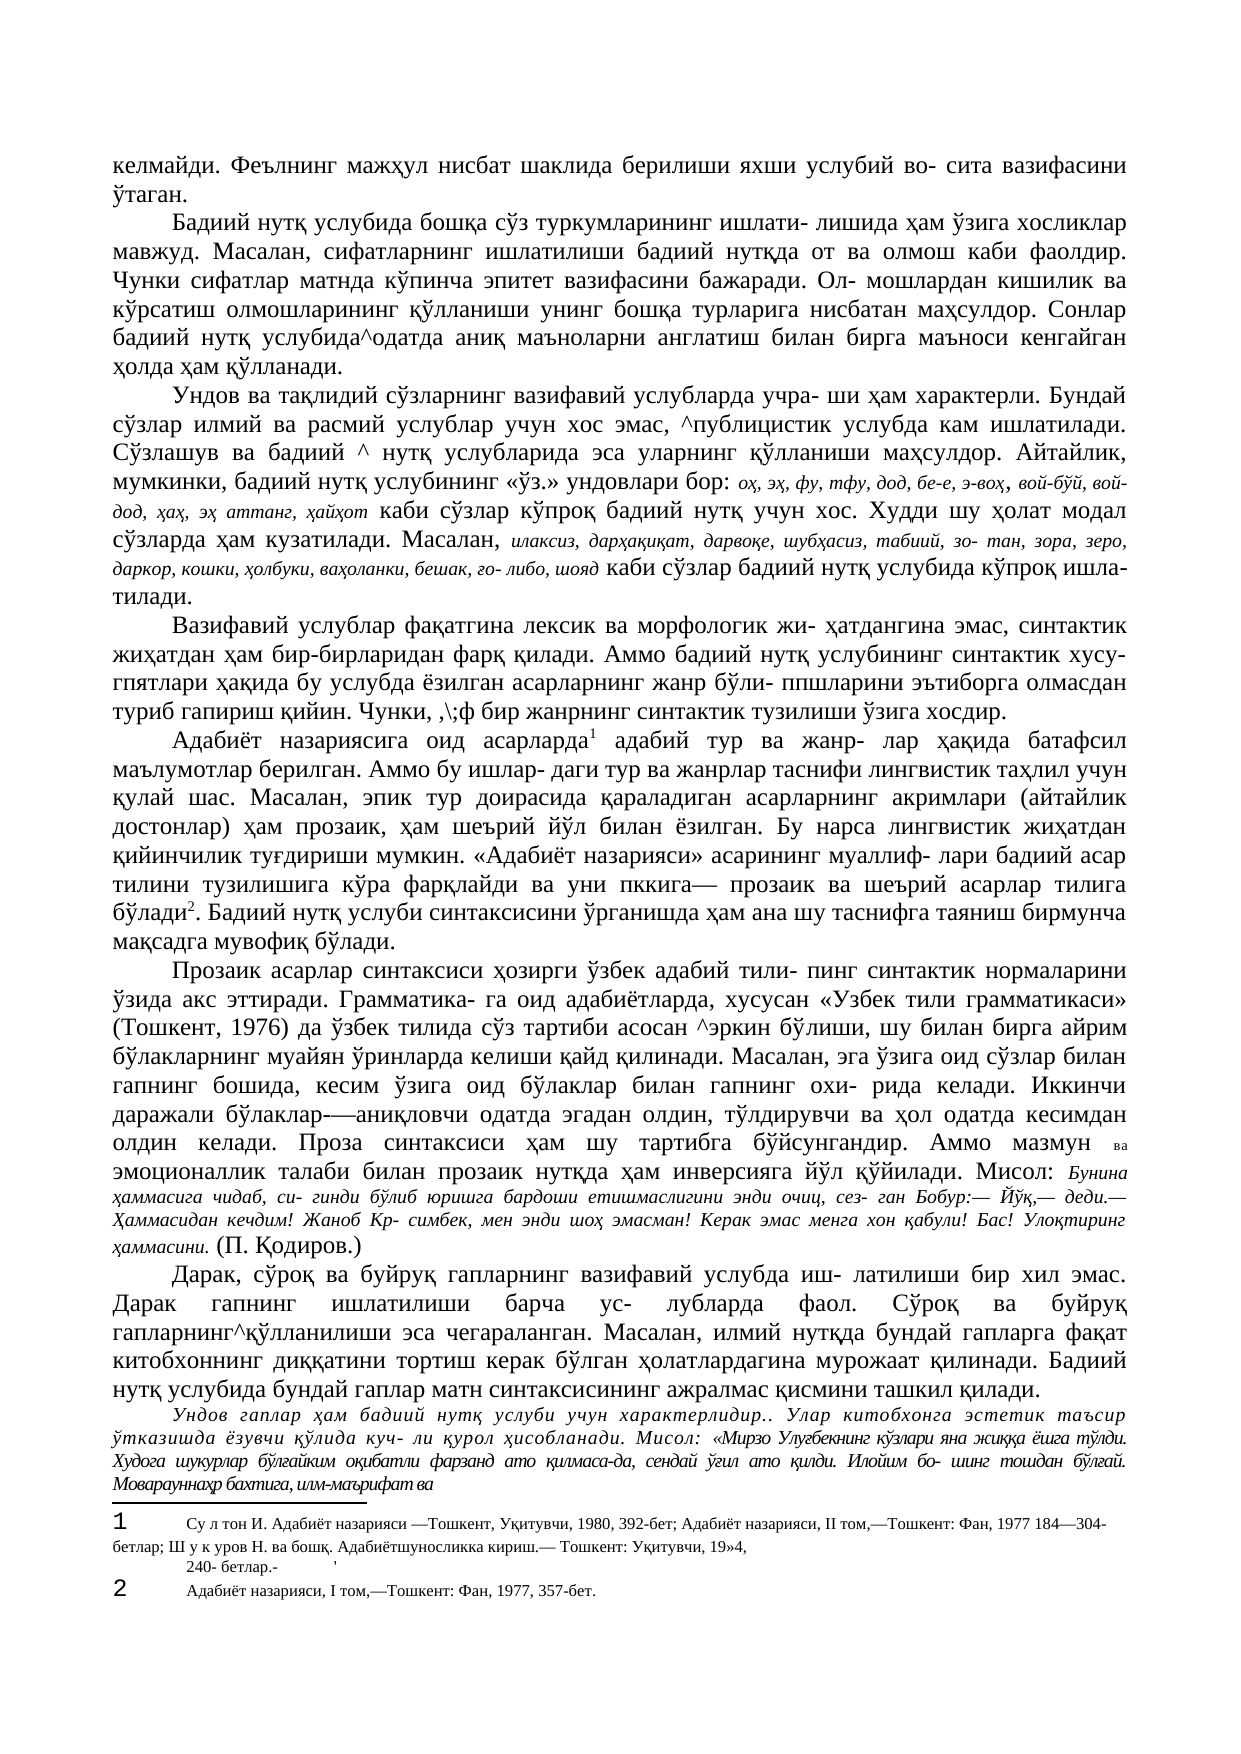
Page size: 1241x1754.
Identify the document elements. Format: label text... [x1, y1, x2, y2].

text Дарак, сўроқ ва буйруқ гапларнинг вазифавий услубда иш- латилиши бир хил эмас. Дарак гапнинг ишлатилиши барча ус- лубларда фаол. Сўроқ ва буйруқ гапларнинг^қўлланилиши эса чегараланган. Масалан, илмий нутқда бундай гапларга фақат китобхоннинг диққатини тортиш керак бўлган ҳолатлардагина мурожаат қилинади. Бадиий нутқ услубида бундай гаплар матн синтаксисининг ажралмас қисмини ташкил қилади. [112, 1259, 1128, 1403]
text Бадиий нутқ услубида бошқа сўз туркумларининг ишлати- лишида ҳам ўзига хосликлар мавжуд. Масалан, сифатларнинг ишлатилиши бадиий нутқда от ва олмош каби фаолдир. Чунки сифатлар матнда кўпинча эпитет вазифасини бажаради. Ол- мошлардан кишилик ва кўрсатиш олмошларининг қўлланиши унинг бошқа турларига нисбатан маҳсулдор. Сонлар бадиий нутқ услубида^одатда аниқ маъноларни англатиш билан бирга маъноси кенгайган ҳолда ҳам қўлланади. [112, 207, 1128, 380]
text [112, 150, 1128, 207]
text Вазифавий услублар фақатгина лексик ва морфологик жи- ҳатдангина эмас, синтактик жиҳатдан ҳам бир-бирларидан фарқ қилади. Аммо бадиий нутқ услубининг синтактик хусу- гпятлари ҳақида бу услубда ёзилган асарларнинг жанр бўли- ппшларини эътиборга олмасдан туриб гапириш қийин. Чунки, ,\;ф бир жанрнинг синтактик тузилиши ўзига хосдир. [112, 610, 1128, 725]
text Ундов ва тақлидий сўзларнинг вазифавий услубларда учра- ши ҳам характерли. Бундай сўзлар илмий ва расмий услублар учун хос эмас, ^публицистик услубда кам ишлатилади. Сўзлашув ва бадиий ^ нутқ услубларида эса уларнинг қўлланиши маҳсулдор. Айтайлик, мумкинки, бадиий нутқ услубининг «ўз.» ундовлари бор: оҳ, эҳ, фу, тфу, дод, бе-е, э-воҳ, вой-бўй, вой- дод, ҳаҳ, эҳ аттанг, ҳайҳот каби сўзлар кўпроқ бадиий нутқ учун хос. Худди шу ҳолат модал сўзларда ҳам кузатилади. Масалан, илаксиз, дарҳақиқат, дарвоқе, шубҳасиз, табиий, зо- тан, зора, зеро, даркор, кошки, ҳолбуки, ваҳоланки, бешак, ғо- либо, шояд каби сўзлар бадиий нутқ услубида кўпроқ ишлатилади. [112, 380, 1128, 610]
text Прозаик асарлар синтаксиси ҳозирги ўзбек адабий тили- пинг синтактик нормаларини ўзида акс эттиради. Грамматика- га оид адабиётларда, хусусан «Узбек тили грамматикаси» (Тошкент, 1976) да ўзбек тилида сўз тартиби асосан ^эркин бўлиши, шу билан бирга айрим бўлакларнинг муайян ўринларда келиши қайд қилинади. Масалан, эга ўзига оид сўзлар билан гапнинг бошида, кесим ўзига оид бўлаклар билан гапнинг охи- рида келади. Иккинчи даражали бўлаклар-—аниқловчи одатда эгадан олдин, тўлдирувчи ва ҳол одатда кесимдан олдин келади. Проза синтаксиси ҳам шу тартибга бўйсунгандир. Аммо мазмун ва эмоционаллик талаби билан прозаик нутқда ҳам инверсияга йўл қўйилади. Мисол: Бунина ҳаммасига чидаб, си- гинди бўлиб юришга бардоши етишмаслигини энди очиц, сез- ган Бобур:— Йўқ,— деди.— Ҳаммасидан кечдим! Жаноб Кр- симбек, мен энди шоҳ эмасман! Керак эмас менга хон қабули! Бас! Улоқтиринг ҳаммасини. (П. Қодиров.) [112, 955, 1128, 1259]
text Адабиёт назариясига оид асарларда адабий тур ва жанр- лар ҳақида батафсил маълумотлар берилган. Аммо бу ишлар- даги тур ва жанрлар таснифи лингвистик таҳлил учун қулай шас. Масалан, эпик тур доирасида қараладиган асарларнинг акримлари (айтайлик достонлар) ҳам прозаик, ҳам шеърий йўл билан ёзилган. Бу нарса лингвистик жиҳатдан қийинчилик туғдириши мумкин. «Адабиёт назарияси» асарининг муаллиф- лари бадиий асар тилини тузилишига кўра фарқлайди ва уни пккига— прозаик ва шеърий асарлар тилига бўлади. Бадиий нутқ услуби синтаксисини ўрганишда ҳам ана шу таснифга таяниш бирмунча мақсадга мувофиқ бўлади. [112, 725, 1128, 955]
text Ундов гаплар ҳам бадиий нутқ услуби учун характерлидир.. Улар китобхонга эстетик таъсир ўтказишда ёзувчи қўлида куч- ли қурол ҳисобланади. Мисол: «Мирзо Улуғбекнинг кўзлари яна жиққа ёшга тўлди. Худога шукурлар бўлғайким оқибатли фарзанд ато қилмаса-да, сендай ўғил ато қилди. Илойим бо- шинг тошдан бўлғай. Моварауннаҳр бахтига, илм-маърифат ва [112, 1403, 1128, 1494]
